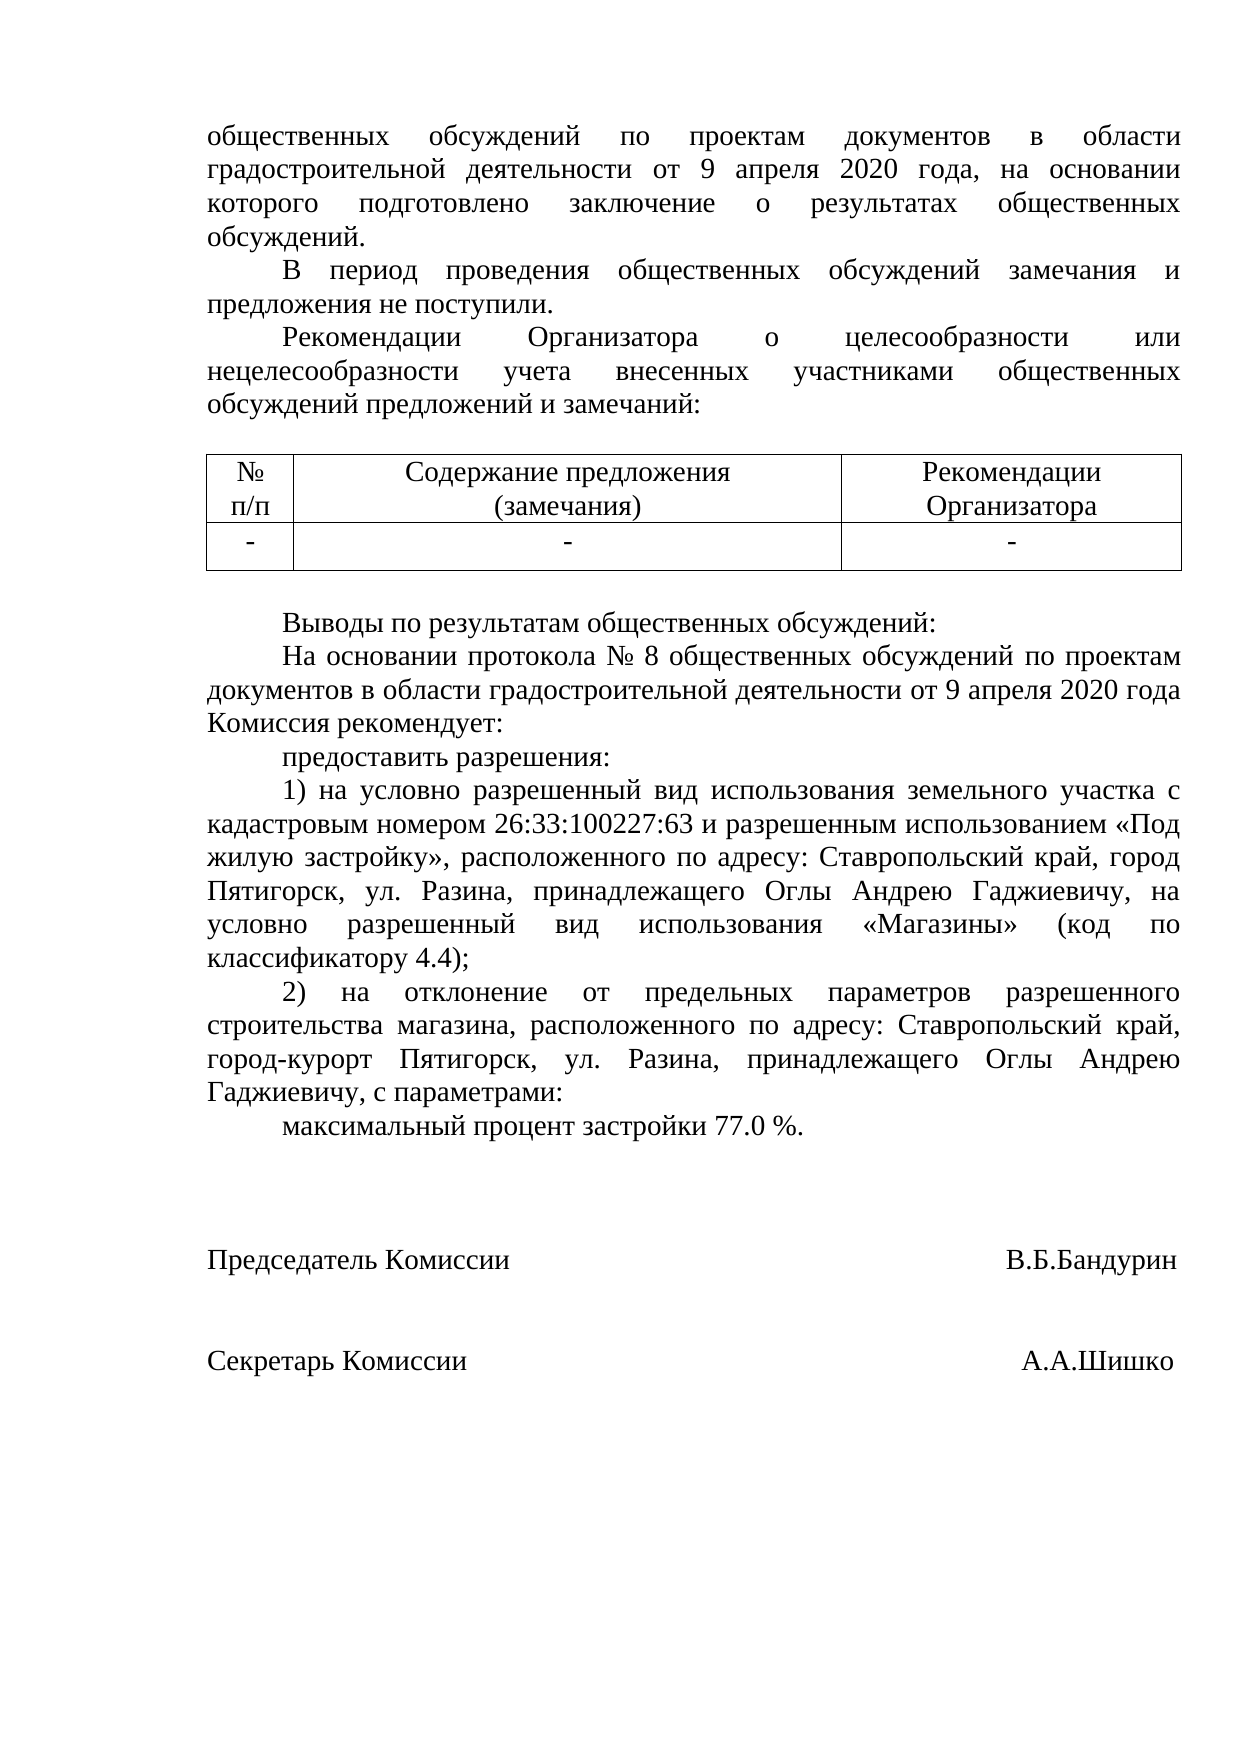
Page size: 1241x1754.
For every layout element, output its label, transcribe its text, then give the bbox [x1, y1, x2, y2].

text предоставить разрешения: [207, 739, 1181, 772]
text На основании протокола № 8 общественных обсуждений по проектам документов в области градостроительной деятельности от 9 апреля 2020 года Комиссия рекомендует: [207, 638, 1181, 739]
text 2) на отклонение от предельных параметров разрешенного строительства магазина, расположенного по адресу: Ставропольский край, город-курорт Пятигорск, ул. Разина, принадлежащего Оглы Андрею Гаджиевичу, с параметрами: [207, 974, 1181, 1108]
table_cell - [842, 523, 1181, 570]
text Выводы по результатам общественных обсуждений: [207, 605, 1181, 638]
text 1) на условно разрешенный вид использования земельного участка с кадастровым номером 26:33:100227:63 и разрешенным использованием «Под жилую застройку», расположенного по адресу: Ставропольский край, город Пятигорск, ул. Разина, принадлежащего Оглы Андрею Гаджиевичу, на условно разрешенный вид использования «Магазины» (код по классификатору 4.4); [207, 772, 1181, 974]
table_cell - [207, 523, 293, 570]
table_header Содержание предложения (замечания) [294, 455, 841, 522]
text Секретарь Комиссии А.А.Шишко [207, 1343, 1181, 1376]
table_header № п/п [207, 455, 293, 522]
subtitle максимальный процент застройки 77.0 %. [207, 1108, 1181, 1141]
table_header Рекомендации Организатора [842, 455, 1181, 522]
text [207, 118, 1181, 252]
text В период проведения общественных обсуждений замечания и предложения не поступили. [207, 252, 1181, 319]
table_cell - [294, 523, 841, 570]
text Председатель Комиссии В.Б.Бандурин [207, 1242, 1181, 1276]
text Рекомендации Организатора о целесообразности или нецелесообразности учета внесенных участниками общественных обсуждений предложений и замечаний: [207, 319, 1181, 420]
